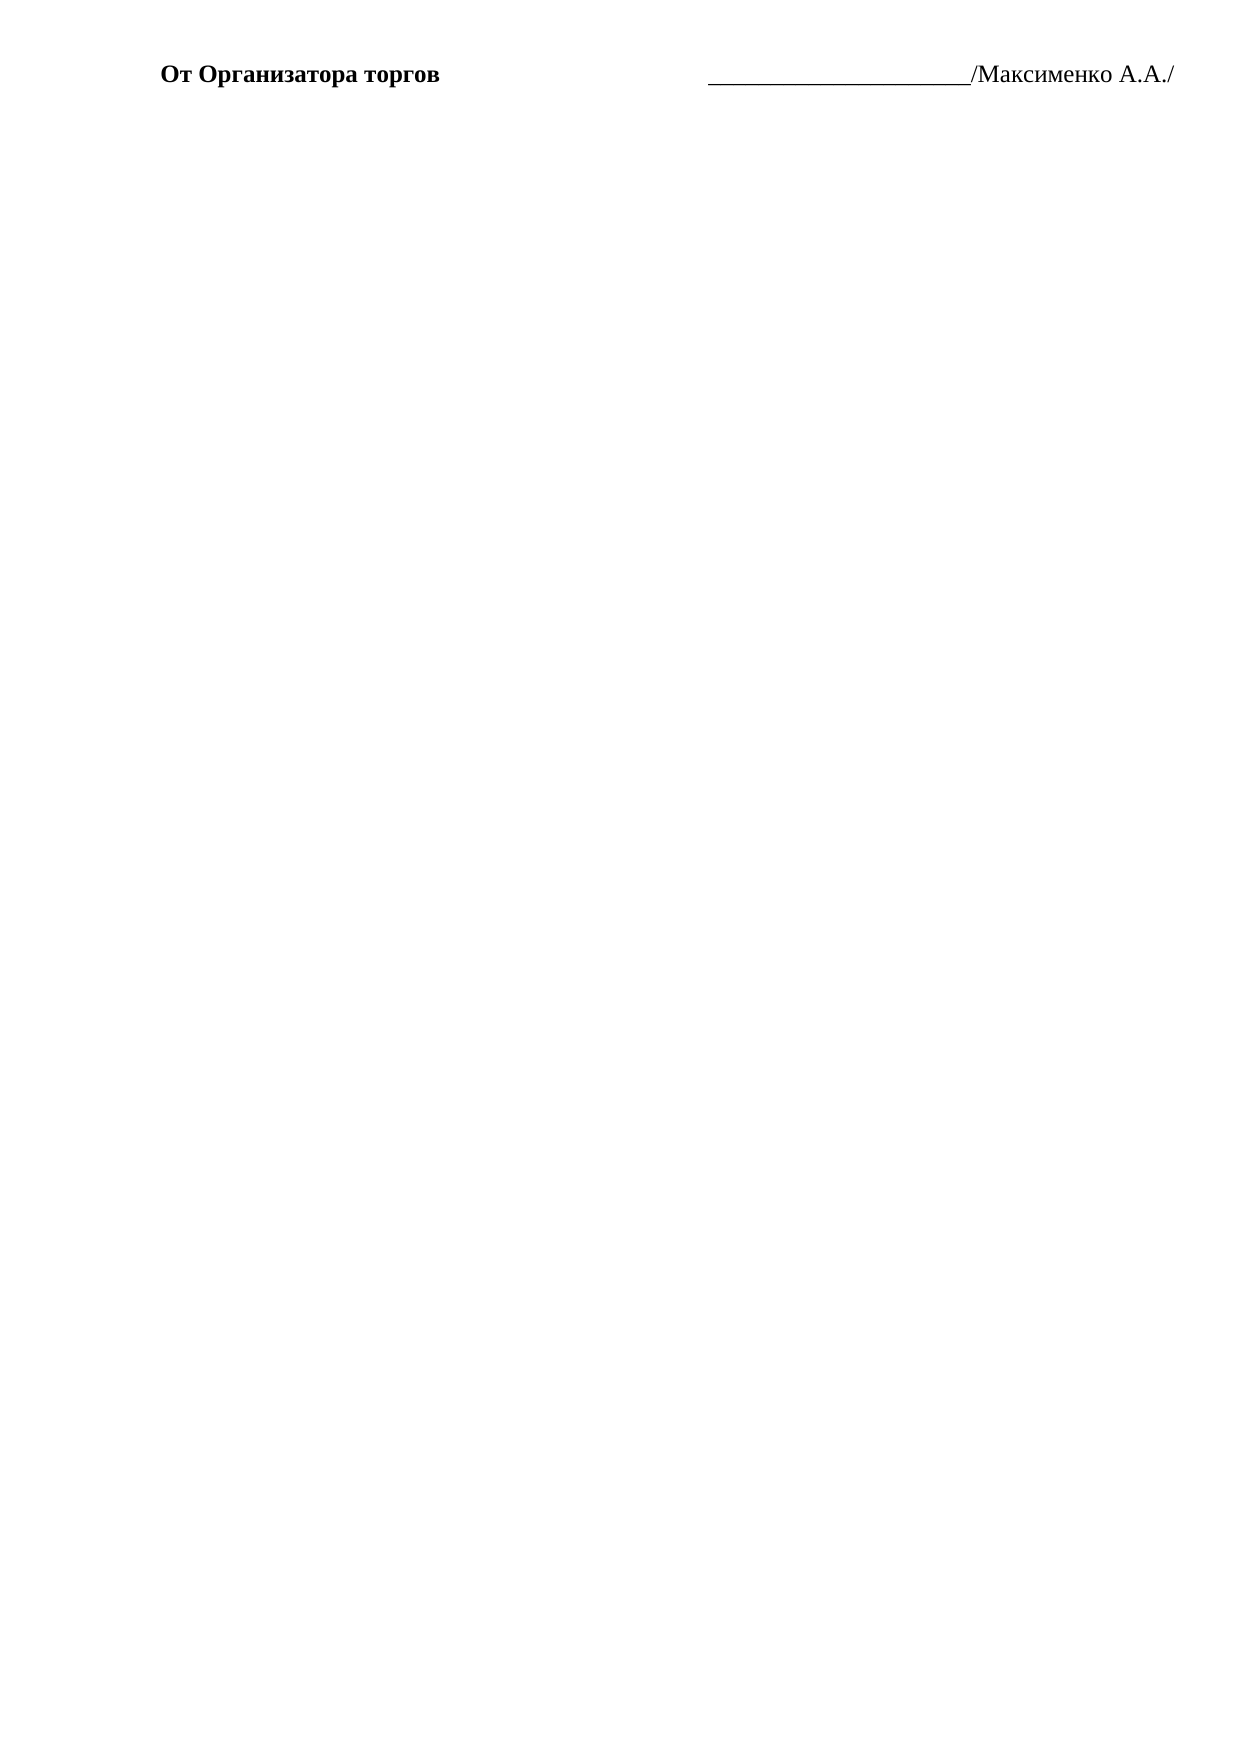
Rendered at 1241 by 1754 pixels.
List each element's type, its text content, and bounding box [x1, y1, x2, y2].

text От Организатора торгов _____________________/Максименко А.А./ [118, 59, 1181, 88]
